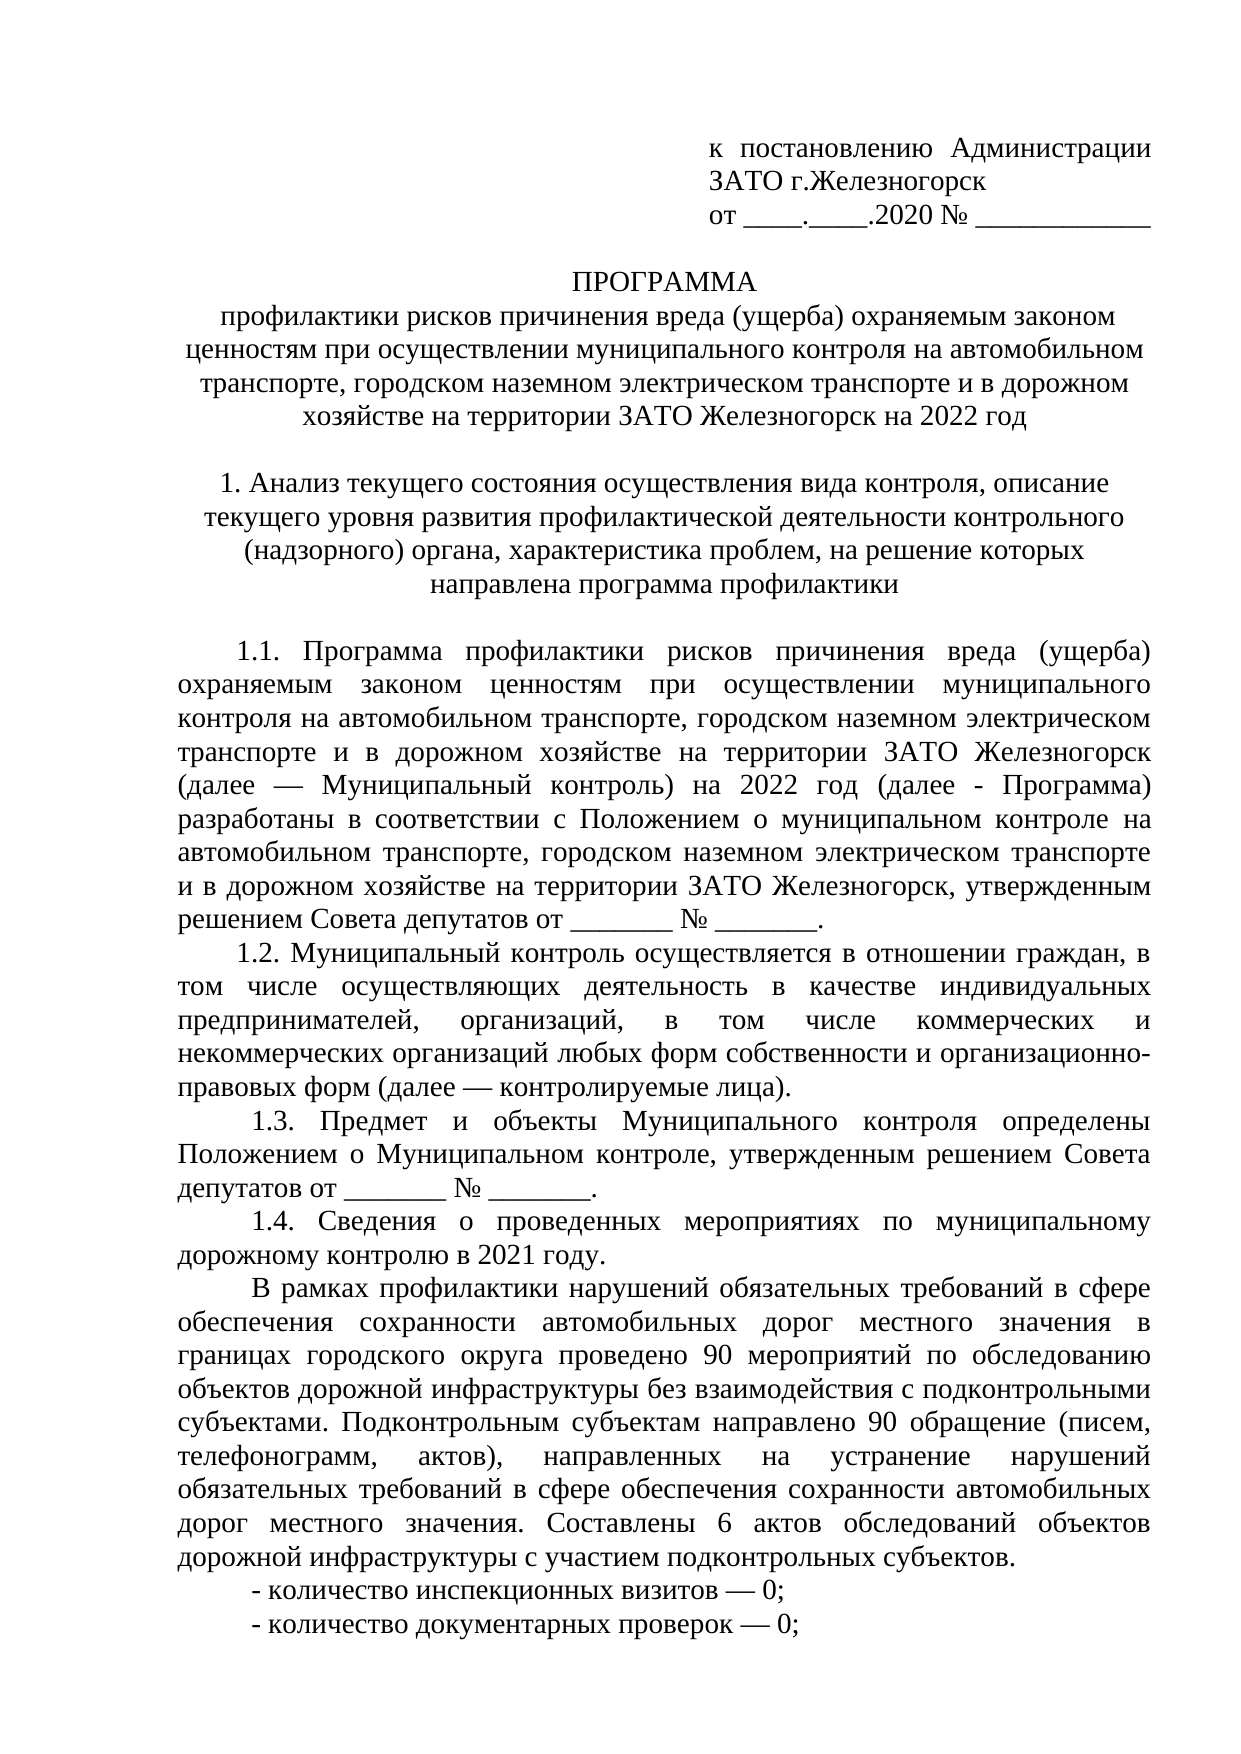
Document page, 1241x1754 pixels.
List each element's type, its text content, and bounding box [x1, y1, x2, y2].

title ПРОГРАММА [177, 264, 1152, 298]
text 1.3. Предмет и объекты Муниципального контроля определены Положением о Муниципальном контроле, утвержденным решением Совета депутатов от _______ № _______. [177, 1103, 1152, 1203]
text В рамках профилактики нарушений обязательных требований в сфере обеспечения сохранности автомобильных дорог местного значения в границах городского округа проведено 90 мероприятий по обследованию объектов дорожной инфраструктуры без взаимодействия с подконтрольными субъектами. Подконтрольным субъектам направлено 90 обращение (писем, телефонограмм, актов), направленных на устранение нарушений обязательных требований в сфере обеспечения сохранности автомобильных дорог местного значения. Составлены 6 актов обследований объектов дорожной инфраструктуры с участием подконтрольных субъектов. [177, 1270, 1152, 1572]
text 1. Анализ текущего состояния осуществления вида контроля, описание текущего уровня развития профилактической деятельности контрольного (надзорного) органа, характеристика проблем, на решение которых направлена программа профилактики [177, 465, 1152, 599]
text 1.4. Сведения о проведенных мероприятиях по муниципальному дорожному контролю в 2021 году. [177, 1203, 1152, 1270]
text - количество документарных проверок — 0; [177, 1606, 1152, 1639]
text - количество инспекционных визитов — 0; [177, 1572, 1152, 1606]
text к постановлению Администрации ЗАТО г.Железногорск [709, 130, 1152, 197]
title профилактики рисков причинения вреда (ущерба) охраняемым законом ценностям при осуществлении муниципального контроля на автомобильном транспорте, городском наземном электрическом транспорте и в дорожном хозяйстве на территории ЗАТО Железногорск на 2022 год [177, 298, 1152, 432]
text 1.2. Муниципальный контроль осуществляется в отношении граждан, в том числе осуществляющих деятельность в качестве индивидуальных предпринимателей, организаций, в том числе коммерческих и некоммерческих организаций любых форм собственности и организационно-правовых форм (далее — контролируемые лица). [177, 935, 1152, 1103]
text 1.1. Программа профилактики рисков причинения вреда (ущерба) охраняемым законом ценностям при осуществлении муниципального контроля на автомобильном транспорте, городском наземном электрическом транспорте и в дорожном хозяйстве на территории ЗАТО Железногорск (далее — Муниципальный контроль) на 2022 год (далее - Программа) разработаны в соответствии с Положением о муниципальном контроле на автомобильном транспорте, городском наземном электрическом транспорте и в дорожном хозяйстве на территории ЗАТО Железногорск, утвержденным решением Совета депутатов от _______ № _______. [177, 633, 1152, 935]
text от ____.____.2020 № ____________ [709, 197, 1152, 231]
